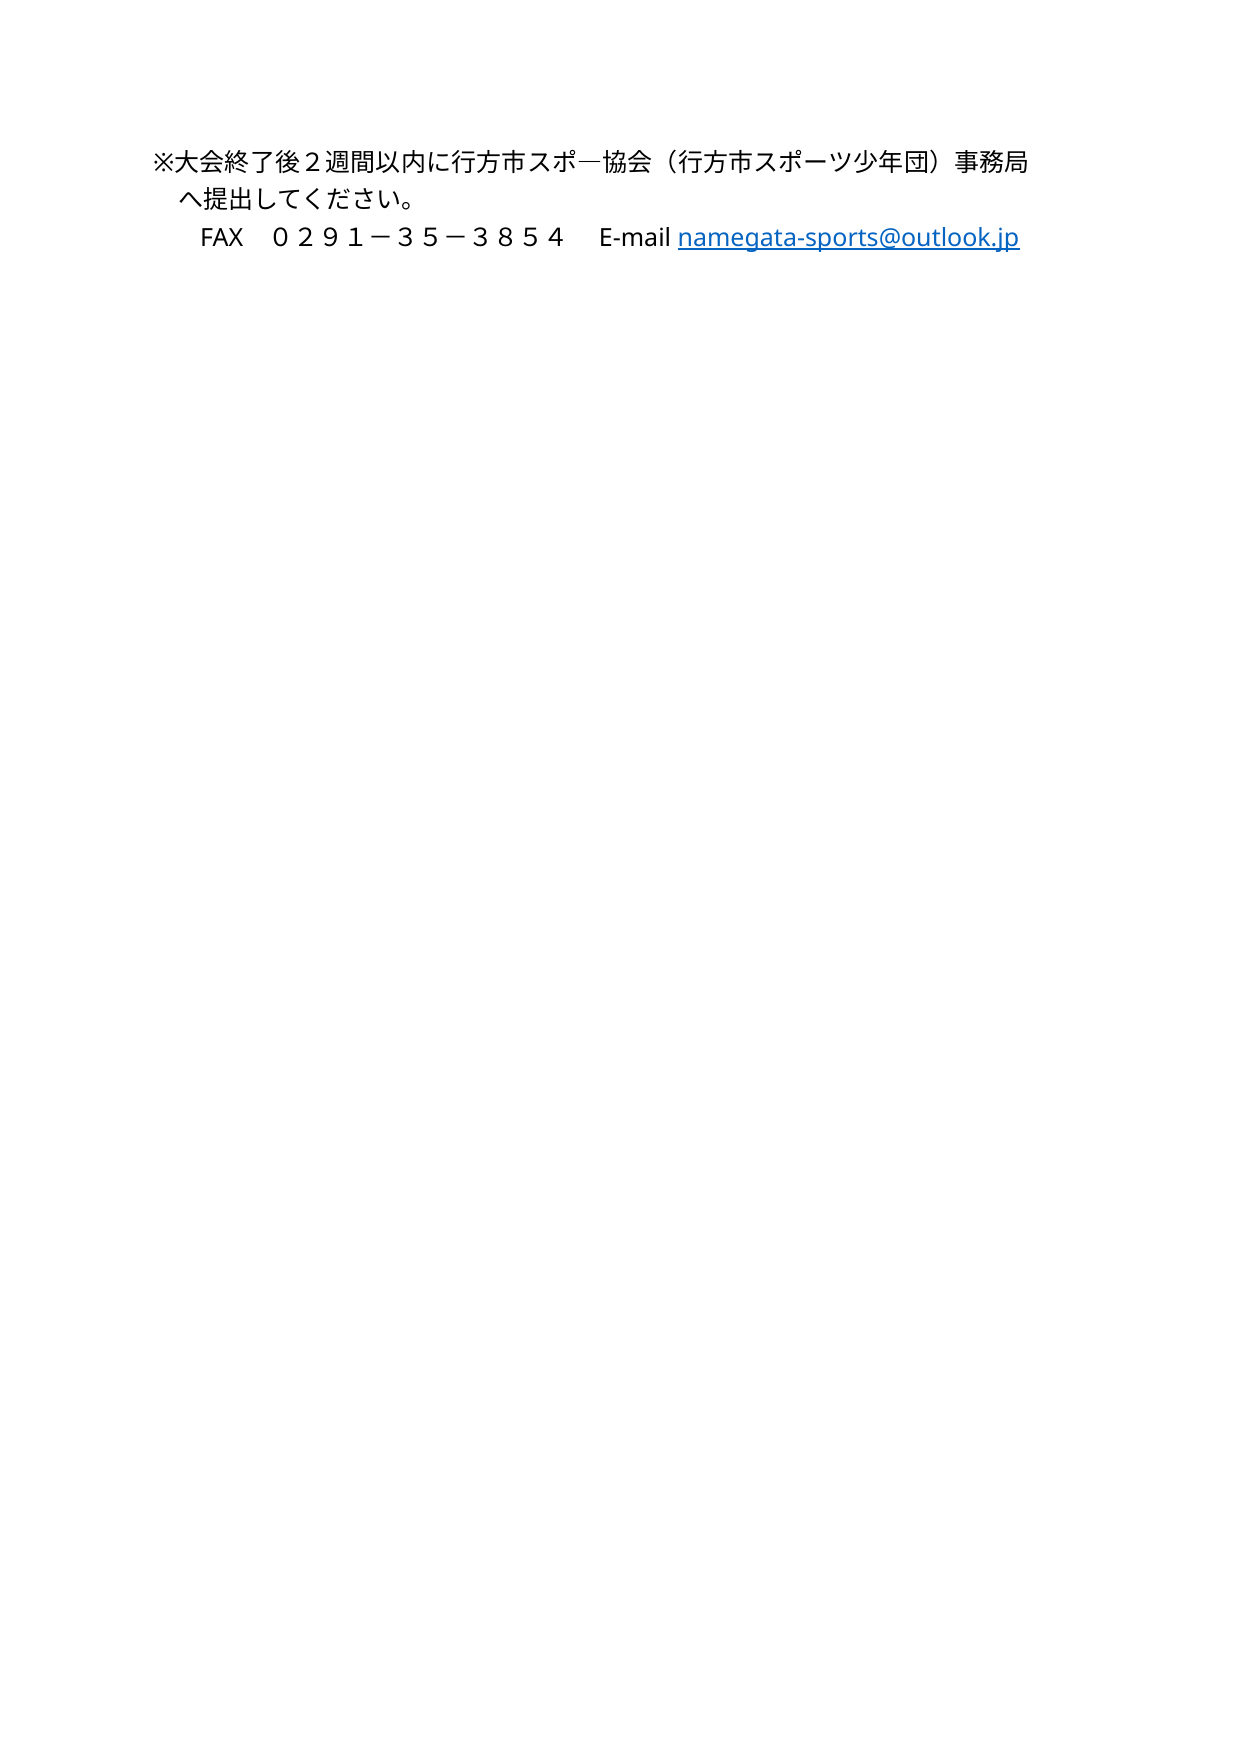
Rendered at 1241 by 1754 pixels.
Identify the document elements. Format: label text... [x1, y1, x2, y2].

text ※大会終了後２週間以内に行方市スポ―協会（行方市スポーツ少年団）事務局へ提出してください。 [153, 141, 1033, 216]
text FAX ０２９１－３５－３８５４ E-mail namegata-sports@outlook.jp [175, 216, 1033, 254]
